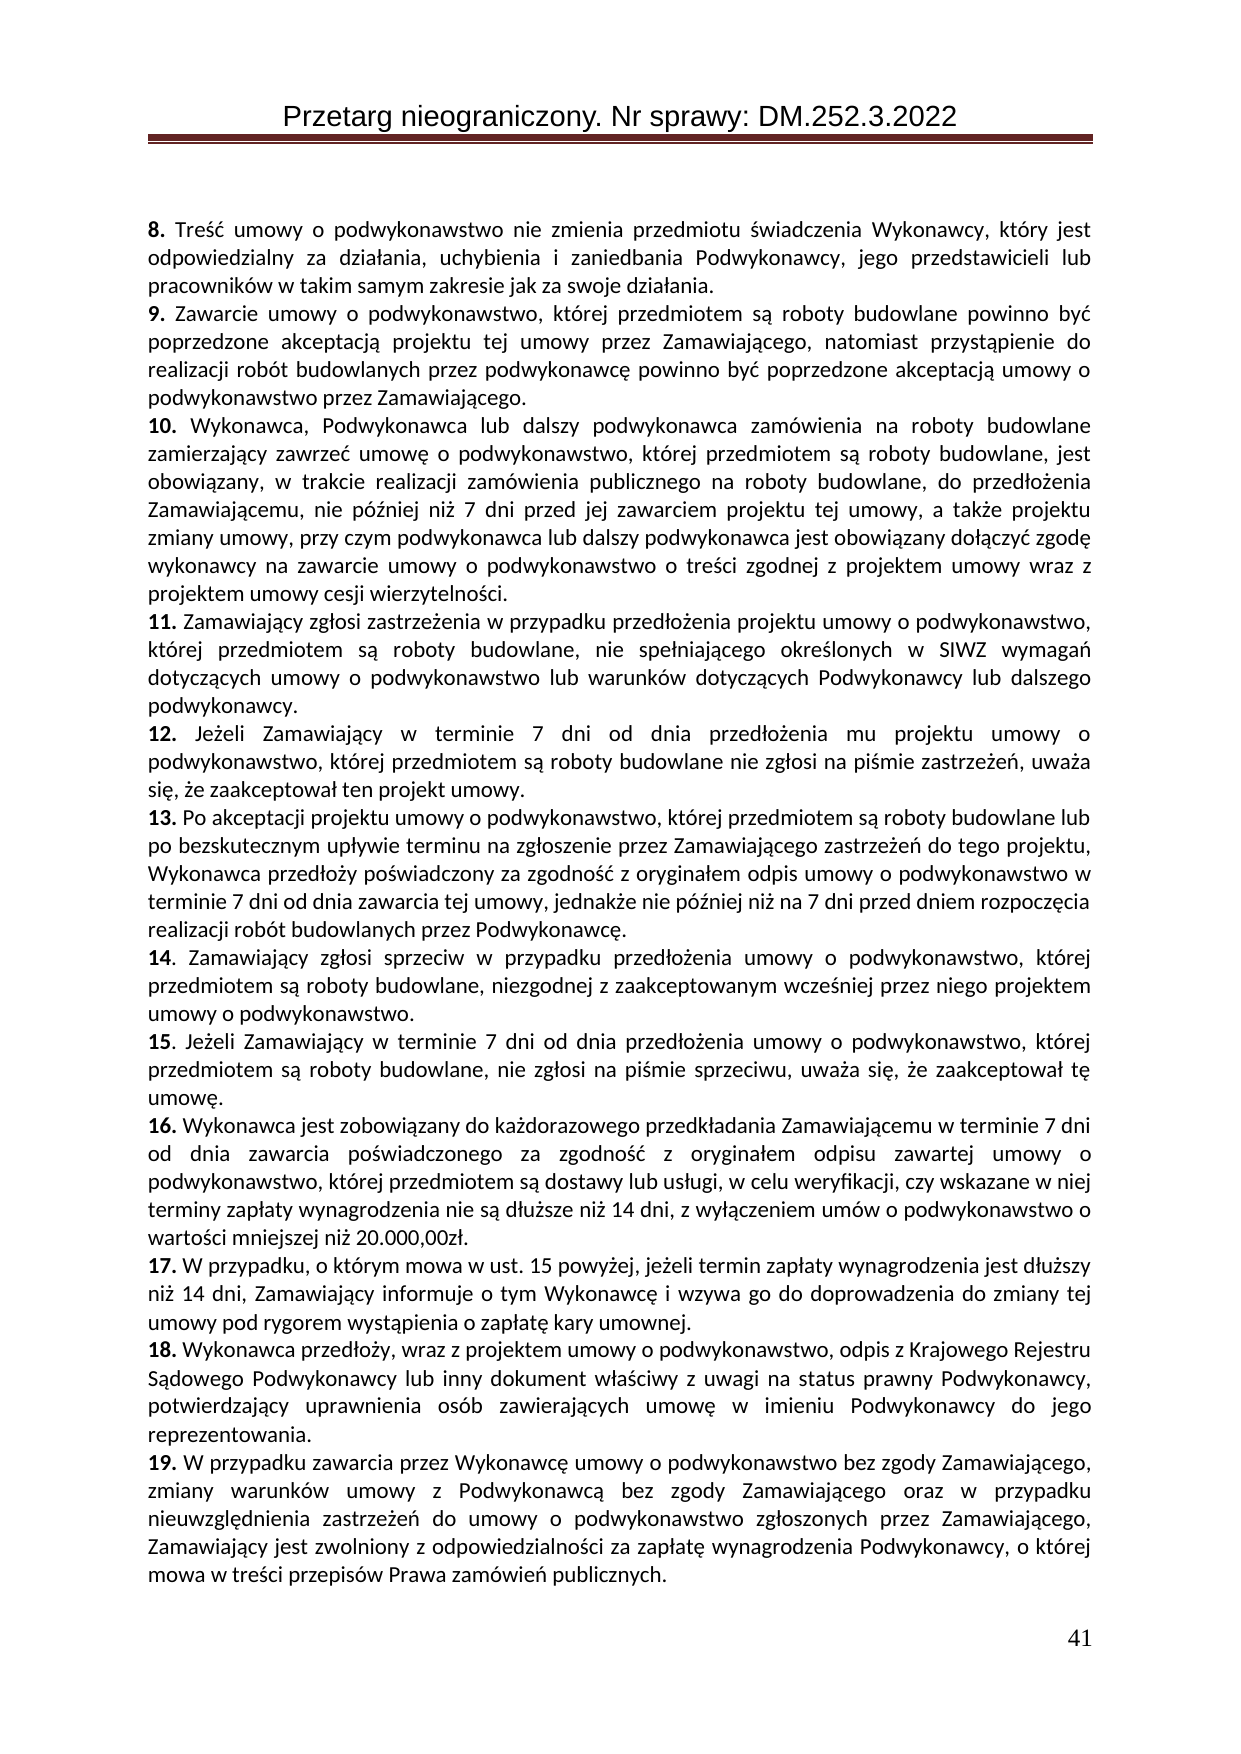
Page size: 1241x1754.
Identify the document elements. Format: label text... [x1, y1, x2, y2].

text 11. Zamawiający zgłosi zastrzeżenia w przypadku przedłożenia projektu umowy o podwykonawstwo, której przedmiotem są roboty budowlane, nie spełniającego określonych w SIWZ wymagań dotyczących umowy o podwykonawstwo lub warunków dotyczących Podwykonawcy lub dalszego podwykonawcy. [148, 607, 1093, 719]
text 16. Wykonawca jest zobowiązany do każdorazowego przedkładania Zamawiającemu w terminie 7 dni od dnia zawarcia poświadczonego za zgodność z oryginałem odpisu zawartej umowy o podwykonawstwo, której przedmiotem są dostawy lub usługi, w celu weryfikacji, czy wskazane w niej terminy zapłaty wynagrodzenia nie są dłuższe niż 14 dni, z wyłączeniem umów o podwykonawstwo o wartości mniejszej niż 20.000,00zł. [148, 1111, 1093, 1252]
text 19. W przypadku zawarcia przez Wykonawcę umowy o podwykonawstwo bez zgody Zamawiającego, zmiany warunków umowy z Podwykonawcą bez zgody Zamawiającego oraz w przypadku nieuwzględnienia zastrzeżeń do umowy o podwykonawstwo zgłoszonych przez Zamawiającego, Zamawiający jest zwolniony z odpowiedzialności za zapłatę wynagrodzenia Podwykonawcy, o której mowa w treści przepisów Prawa zamówień publicznych. [148, 1448, 1093, 1588]
text 10. Wykonawca, Podwykonawca lub dalszy podwykonawca zamówienia na roboty budowlane zamierzający zawrzeć umowę o podwykonawstwo, której przedmiotem są roboty budowlane, jest obowiązany, w trakcie realizacji zamówienia publicznego na roboty budowlane, do przedłożenia Zamawiającemu, nie później niż 7 dni przed jej zawarciem projektu tej umowy, a także projektu zmiany umowy, przy czym podwykonawca lub dalszy podwykonawca jest obowiązany dołączyć zgodę wykonawcy na zawarcie umowy o podwykonawstwo o treści zgodnej z projektem umowy wraz z projektem umowy cesji wierzytelności. [148, 411, 1093, 607]
text 9. Zawarcie umowy o podwykonawstwo, której przedmiotem są roboty budowlane powinno być poprzedzone akceptacją projektu tej umowy przez Zamawiającego, natomiast przystąpienie do realizacji robót budowlanych przez podwykonawcę powinno być poprzedzone akceptacją umowy o podwykonawstwo przez Zamawiającego. [148, 299, 1093, 411]
text 15. Jeżeli Zamawiający w terminie 7 dni od dnia przedłożenia umowy o podwykonawstwo, której przedmiotem są roboty budowlane, nie zgłosi na piśmie sprzeciwu, uważa się, że zaakceptował tę umowę. [148, 1027, 1093, 1111]
text 12. Jeżeli Zamawiający w terminie 7 dni od dnia przedłożenia mu projektu umowy o podwykonawstwo, której przedmiotem są roboty budowlane nie zgłosi na piśmie zastrzeżeń, uważa się, że zaakceptował ten projekt umowy. [148, 719, 1093, 803]
text 8. Treść umowy o podwykonawstwo nie zmienia przedmiotu świadczenia Wykonawcy, który jest odpowiedzialny za działania, uchybienia i zaniedbania Podwykonawcy, jego przedstawicieli lub pracowników w takim samym zakresie jak za swoje działania. [148, 215, 1093, 299]
text 13. Po akceptacji projektu umowy o podwykonawstwo, której przedmiotem są roboty budowlane lub po bezskutecznym upływie terminu na zgłoszenie przez Zamawiającego zastrzeżeń do tego projektu, Wykonawca przedłoży poświadczony za zgodność z oryginałem odpis umowy o podwykonawstwo w terminie 7 dni od dnia zawarcia tej umowy, jednakże nie później niż na 7 dni przed dniem rozpoczęcia realizacji robót budowlanych przez Podwykonawcę. [148, 803, 1093, 943]
text 17. W przypadku, o którym mowa w ust. 15 powyżej, jeżeli termin zapłaty wynagrodzenia jest dłuższy niż 14 dni, Zamawiający informuje o tym Wykonawcę i wzywa go do doprowadzenia do zmiany tej umowy pod rygorem wystąpienia o zapłatę kary umownej. [148, 1252, 1093, 1336]
text 14. Zamawiający zgłosi sprzeciw w przypadku przedłożenia umowy o podwykonawstwo, której przedmiotem są roboty budowlane, niezgodnej z zaakceptowanym wcześniej przez niego projektem umowy o podwykonawstwo. [148, 943, 1093, 1027]
text 18. Wykonawca przedłoży, wraz z projektem umowy o podwykonawstwo, odpis z Krajowego Rejestru Sądowego Podwykonawcy lub inny dokument właściwy z uwagi na status prawny Podwykonawcy, potwierdzający uprawnienia osób zawierających umowę w imieniu Podwykonawcy do jego reprezentowania. [148, 1336, 1093, 1448]
